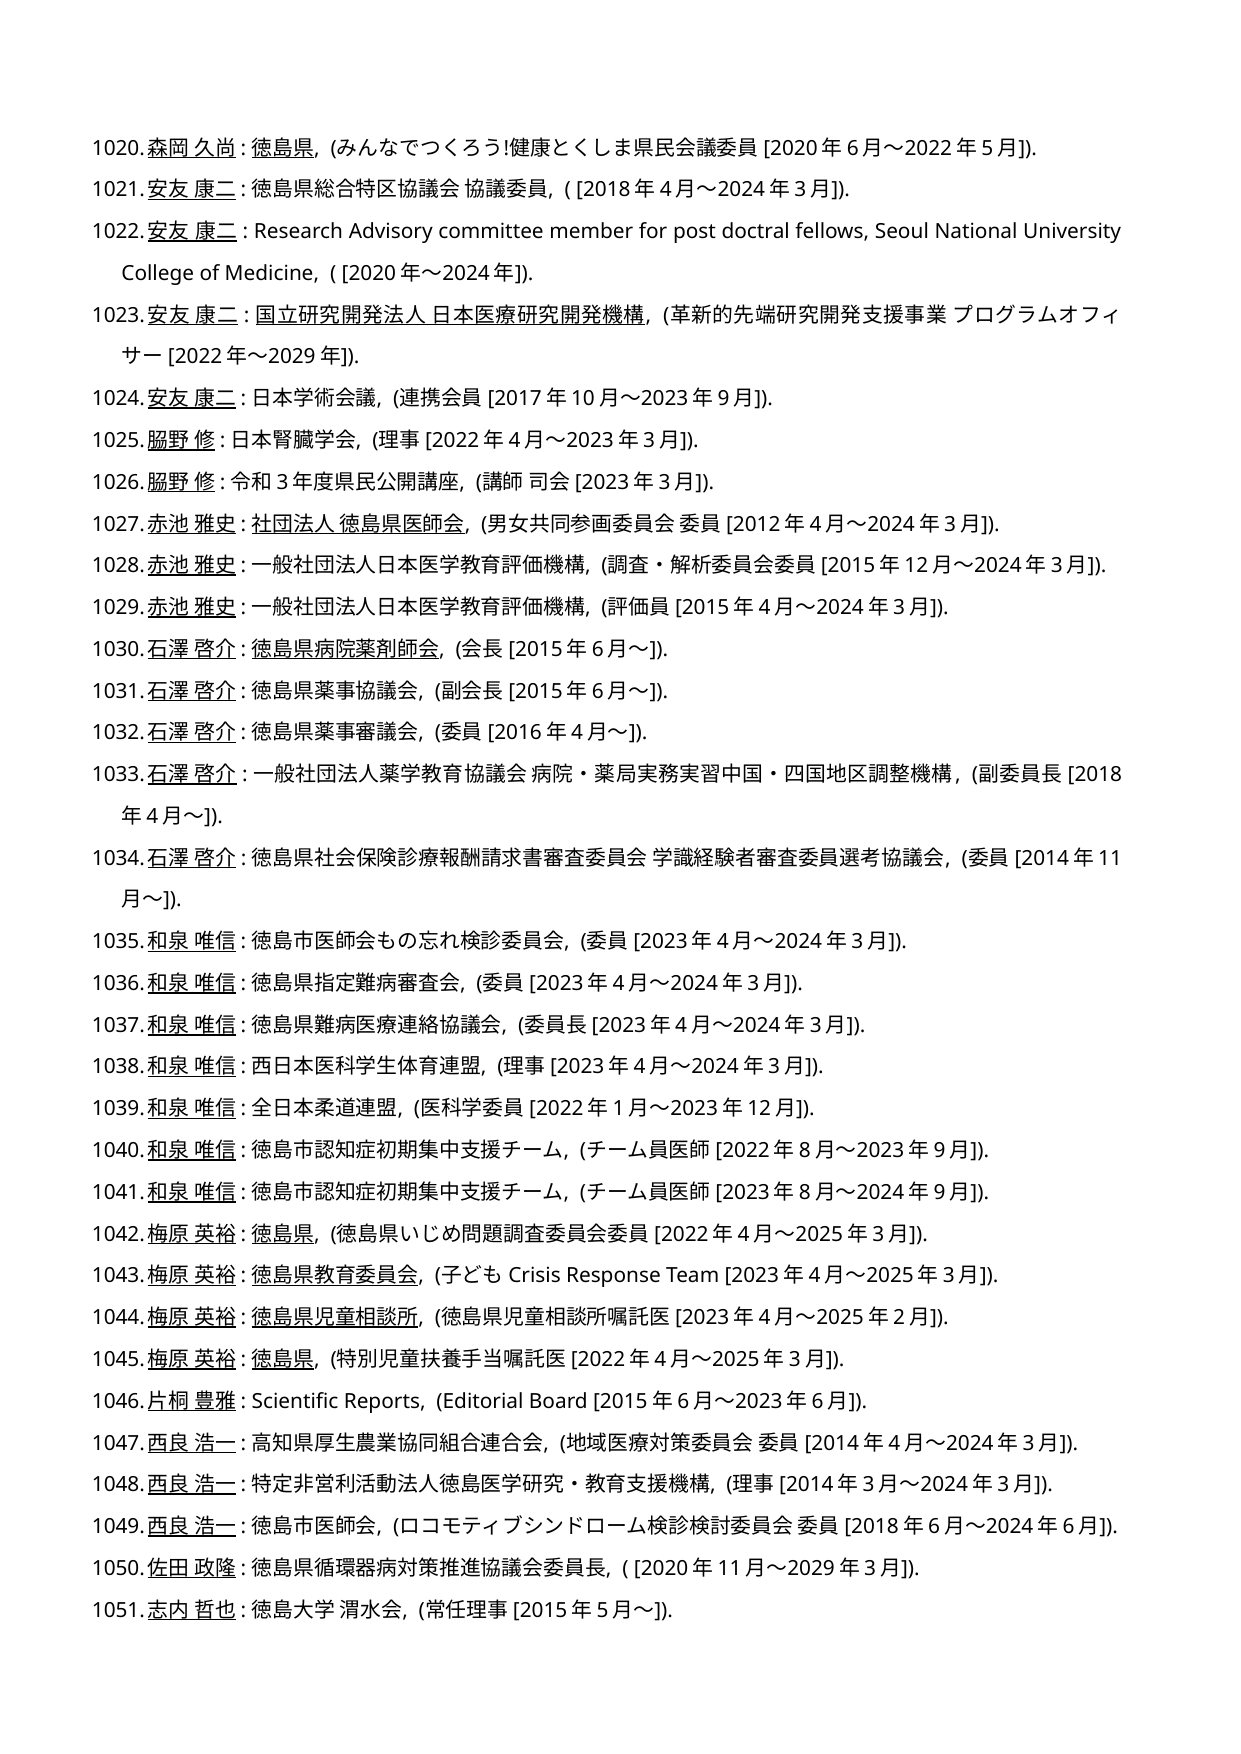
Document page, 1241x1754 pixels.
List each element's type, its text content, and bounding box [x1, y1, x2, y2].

list 梅原 英裕 : 徳島県教育委員会, (子ども Crisis Response Team [2023年4月〜2025年3月]). [92, 1253, 1122, 1295]
list 𦚰野 修 : 日本腎臓学会, (理事 [2022年4月〜2023年3月]). [92, 417, 1122, 459]
list 西良 浩一 : 高知県厚生農業協同組合連合会, (地域医療対策委員会 委員 [2014年4月〜2024年3月]). [92, 1420, 1122, 1462]
list 安友 康二 : Research Advisory committee member for post doctral fellows, Seoul National University College of Medicine, ( [2020年〜2024年]). [92, 209, 1122, 292]
list 石澤 啓介 : 徳島県薬事審議会, (委員 [2016年4月〜]). [92, 710, 1122, 752]
list 梅原 英裕 : 徳島県児童相談所, (徳島県児童相談所嘱託医 [2023年4月〜2025年2月]). [92, 1295, 1122, 1336]
list 赤池 雅史 : 一般社団法人日本医学教育評価機構, (評価員 [2015年4月〜2024年3月]). [92, 584, 1122, 626]
list 和泉 唯信 : 徳島市医師会もの忘れ検診委員会, (委員 [2023年4月〜2024年3月]). [92, 919, 1122, 961]
list 赤池 雅史 : 社団法人 徳島県医師会, (男女共同参画委員会 委員 [2012年4月〜2024年3月]). [92, 501, 1122, 543]
list 𦚰野 修 : 令和3年度県民公開講座, (講師 司会 [2023年3月]). [92, 459, 1122, 501]
list 安友 康二 : 国立研究開発法人 日本医療研究開発機構, (革新的先端研究開発支援事業 プログラムオフィサー [2022年〜2029年]). [92, 292, 1122, 376]
list 森岡 久尚 : 徳島県, (みんなでつくろう!健康とくしま県民会議委員 [2020年6月〜2022年5月]). [92, 125, 1122, 167]
list 石澤 啓介 : 一般社団法人薬学教育協議会 病院・薬局実務実習中国・四国地区調整機構, (副委員長 [2018年4月〜]). [92, 752, 1122, 835]
list 安友 康二 : 日本学術会議, (連携会員 [2017年10月〜2023年9月]). [92, 376, 1122, 417]
list 梅原 英裕 : 徳島県, (徳島県いじめ問題調査委員会委員 [2022年4月〜2025年3月]). [92, 1211, 1122, 1253]
list 梅原 英裕 : 徳島県, (特別児童扶養手当嘱託医 [2022年4月〜2025年3月]). [92, 1336, 1122, 1378]
list 石澤 啓介 : 徳島県病院薬剤師会, (会長 [2015年6月〜]). [92, 626, 1122, 668]
list 片桐 豊雅 : Scientific Reports, (Editorial Board [2015年6月〜2023年6月]). [92, 1378, 1122, 1420]
list 和泉 唯信 : 西日本医科学生体育連盟, (理事 [2023年4月〜2024年3月]). [92, 1044, 1122, 1086]
list 志内 哲也 : 徳島大学 渭水会, (常任理事 [2015年5月〜]). [92, 1587, 1122, 1629]
list 安友 康二 : 徳島県総合特区協議会 協議委員, ( [2018年4月〜2024年3月]). [92, 167, 1122, 209]
list 和泉 唯信 : 徳島市認知症初期集中支援チーム, (チーム員医師 [2023年8月〜2024年9月]). [92, 1169, 1122, 1211]
list 和泉 唯信 : 徳島県指定難病審査会, (委員 [2023年4月〜2024年3月]). [92, 961, 1122, 1002]
list 石澤 啓介 : 徳島県薬事協議会, (副会長 [2015年6月〜]). [92, 668, 1122, 710]
list 和泉 唯信 : 全日本柔道連盟, (医科学委員 [2022年1月〜2023年12月]). [92, 1086, 1122, 1128]
list 和泉 唯信 : 徳島市認知症初期集中支援チーム, (チーム員医師 [2022年8月〜2023年9月]). [92, 1128, 1122, 1169]
list 佐田 政隆 : 徳島県循環器病対策推進協議会委員長, ( [2020年11月〜2029年3月]). [92, 1545, 1122, 1587]
list 石澤 啓介 : 徳島県社会保険診療報酬請求書審査委員会 学識経験者審査委員選考協議会, (委員 [2014年11月〜]). [92, 835, 1122, 919]
list 西良 浩一 : 徳島市医師会, (ロコモティブシンドローム検診検討委員会 委員 [2018年6月〜2024年6月]). [92, 1503, 1122, 1545]
list 西良 浩一 : 特定非営利活動法人徳島医学研究・教育支援機構, (理事 [2014年3月〜2024年3月]). [92, 1462, 1122, 1503]
list 和泉 唯信 : 徳島県難病医療連絡協議会, (委員長 [2023年4月〜2024年3月]). [92, 1002, 1122, 1044]
list 赤池 雅史 : 一般社団法人日本医学教育評価機構, (調査・解析委員会委員 [2015年12月〜2024年3月]). [92, 543, 1122, 584]
